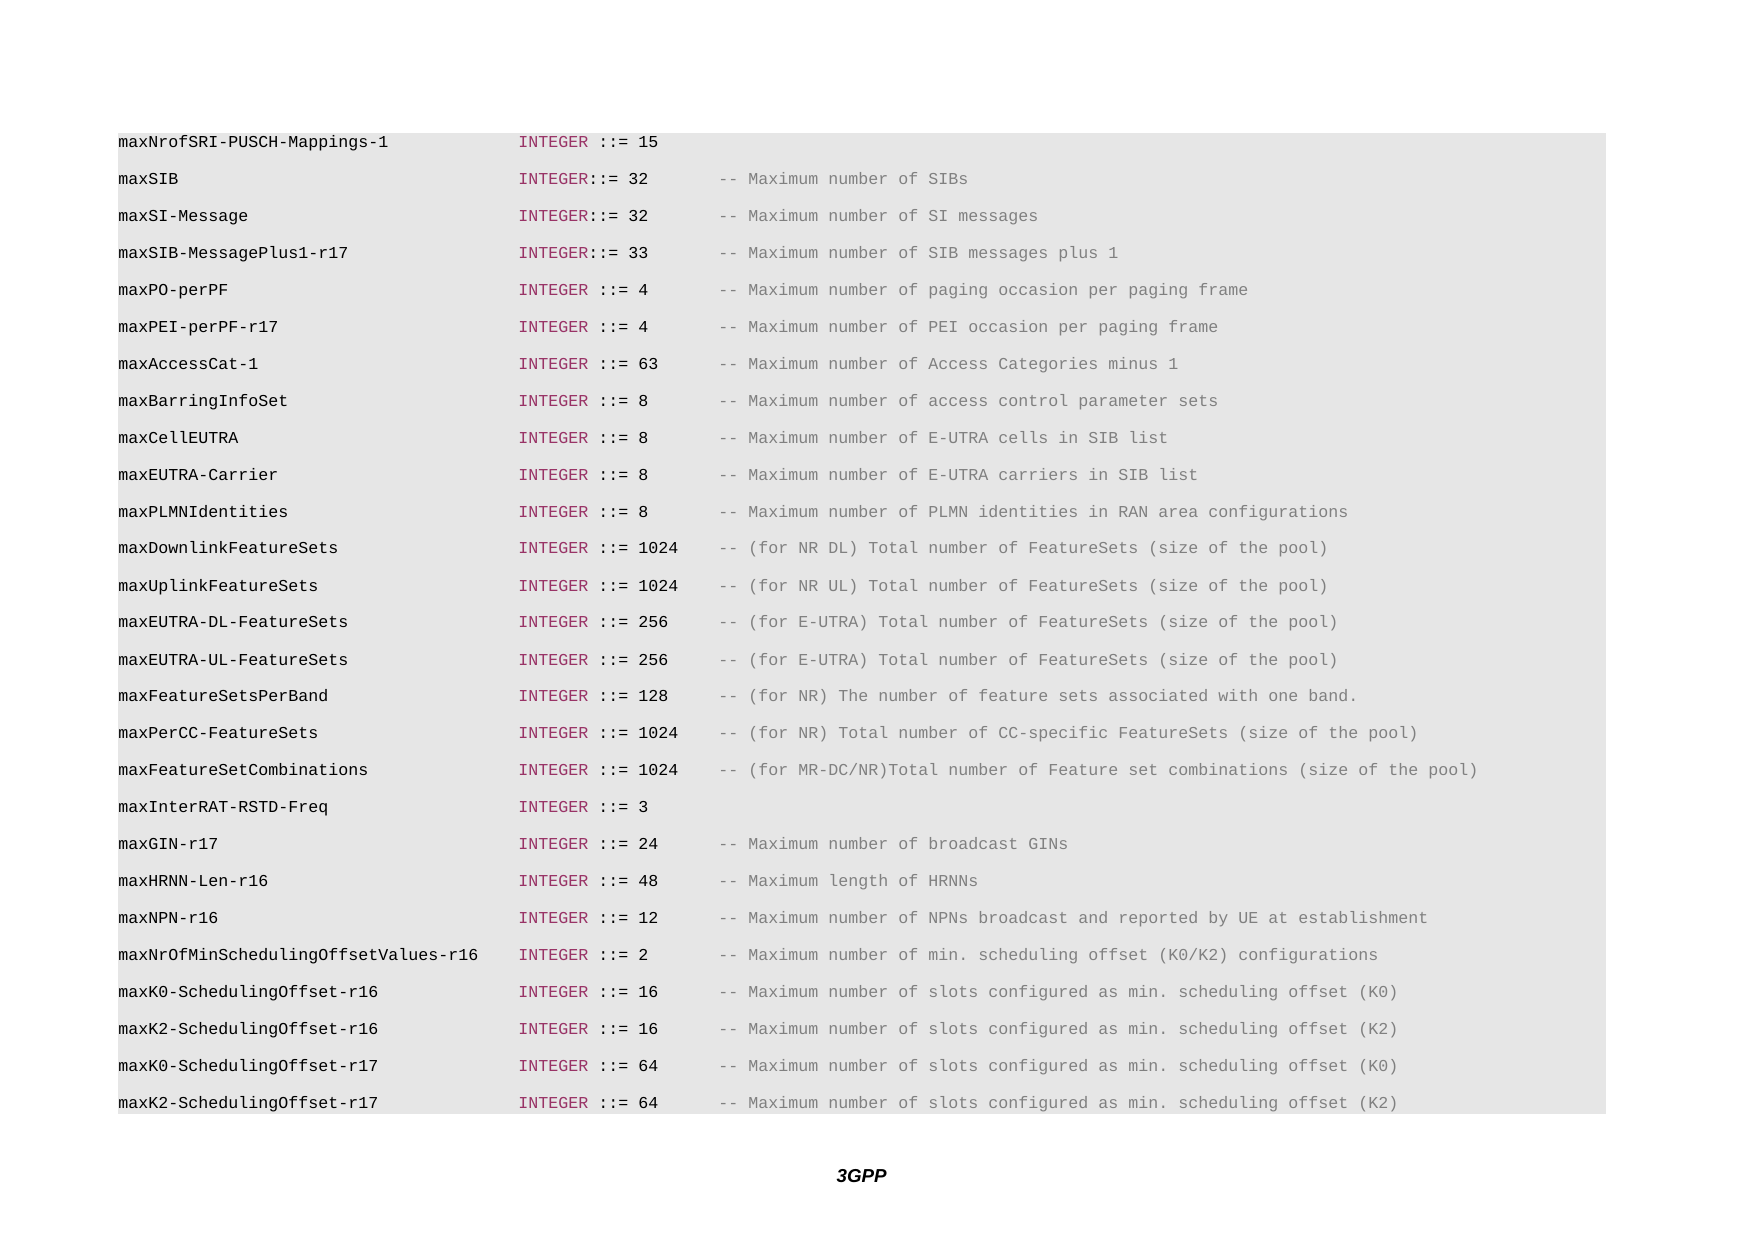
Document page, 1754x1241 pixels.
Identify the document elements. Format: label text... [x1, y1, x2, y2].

text maxK0-SchedulingOffset-r16 INTEGER ::= 16 -- Maximum number of slots configured as min. scheduling offset (K0) [118, 984, 1606, 1003]
text maxAccessCat-1 INTEGER ::= 63 -- Maximum number of Access Categories minus 1 [118, 355, 1606, 374]
text maxNrofSRI-PUSCH-Mappings-1 INTEGER ::= 15 [118, 133, 1606, 152]
text maxPO-perPF INTEGER ::= 4 -- Maximum number of paging occasion per paging frame [118, 281, 1606, 300]
text maxK0-SchedulingOffset-r17 INTEGER ::= 64 -- Maximum number of slots configured as min. scheduling offset (K0) [118, 1058, 1606, 1077]
text maxK2-SchedulingOffset-r16 INTEGER ::= 16 -- Maximum number of slots configured as min. scheduling offset (K2) [118, 1021, 1606, 1040]
text maxPerCC-FeatureSets INTEGER ::= 1024 -- (for NR) Total number of CC-specific FeatureSets (size of the pool) [118, 725, 1606, 744]
text maxEUTRA-UL-FeatureSets INTEGER ::= 256 -- (for E-UTRA) Total number of FeatureSets (size of the pool) [118, 651, 1606, 670]
text maxUplinkFeatureSets INTEGER ::= 1024 -- (for NR UL) Total number of FeatureSets (size of the pool) [118, 577, 1606, 596]
text maxInterRAT-RSTD-Freq INTEGER ::= 3 [118, 799, 1606, 818]
text maxEUTRA-Carrier INTEGER ::= 8 -- Maximum number of E-UTRA carriers in SIB list [118, 466, 1606, 485]
text maxK2-SchedulingOffset-r17 INTEGER ::= 64 -- Maximum number of slots configured as min. scheduling offset (K2) [118, 1095, 1606, 1114]
text maxNrOfMinSchedulingOffsetValues-r16 INTEGER ::= 2 -- Maximum number of min. scheduling offset (K0/K2) configurations [118, 947, 1606, 966]
text maxNPN-r16 INTEGER ::= 12 -- Maximum number of NPNs broadcast and reported by UE at establishment [118, 910, 1606, 929]
text maxDownlinkFeatureSets INTEGER ::= 1024 -- (for NR DL) Total number of FeatureSets (size of the pool) [118, 540, 1606, 559]
text maxSI-Message INTEGER::= 32 -- Maximum number of SI messages [118, 207, 1606, 226]
text maxFeatureSetCombinations INTEGER ::= 1024 -- (for MR-DC/NR)Total number of Feature set combinations (size of the pool) [118, 762, 1606, 781]
text maxGIN-r17 INTEGER ::= 24 -- Maximum number of broadcast GINs [118, 836, 1606, 855]
text maxHRNN-Len-r16 INTEGER ::= 48 -- Maximum length of HRNNs [118, 873, 1606, 892]
text maxFeatureSetsPerBand INTEGER ::= 128 -- (for NR) The number of feature sets associated with one band. [118, 688, 1606, 707]
text maxPLMNIdentities INTEGER ::= 8 -- Maximum number of PLMN identities in RAN area configurations [118, 503, 1606, 522]
text maxEUTRA-DL-FeatureSets INTEGER ::= 256 -- (for E-UTRA) Total number of FeatureSets (size of the pool) [118, 614, 1606, 633]
text maxBarringInfoSet INTEGER ::= 8 -- Maximum number of access control parameter sets [118, 392, 1606, 411]
text maxPEI-perPF-r17 INTEGER ::= 4 -- Maximum number of PEI occasion per paging frame [118, 318, 1606, 337]
text maxSIB INTEGER::= 32 -- Maximum number of SIBs [118, 170, 1606, 189]
text maxCellEUTRA INTEGER ::= 8 -- Maximum number of E-UTRA cells in SIB list [118, 429, 1606, 448]
text maxSIB-MessagePlus1-r17 INTEGER::= 33 -- Maximum number of SIB messages plus 1 [118, 244, 1606, 263]
